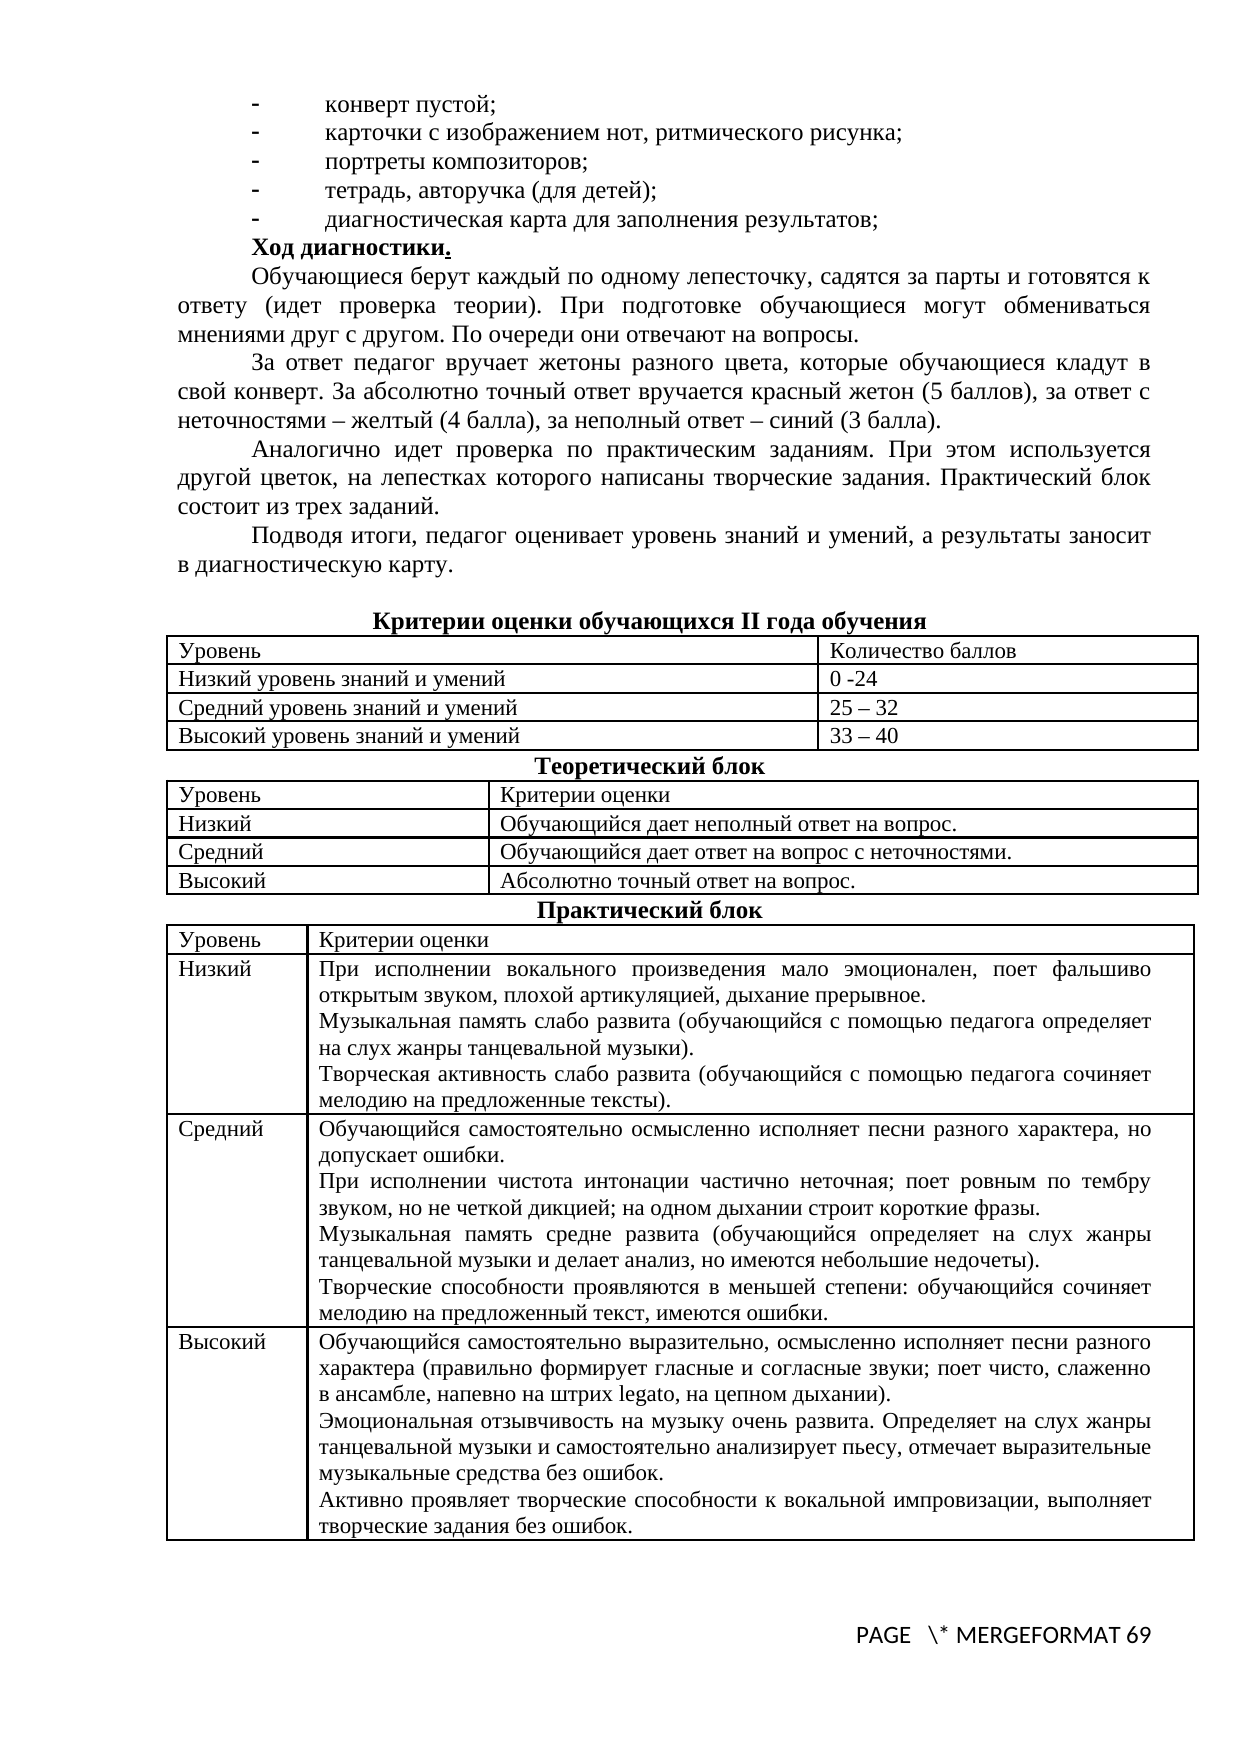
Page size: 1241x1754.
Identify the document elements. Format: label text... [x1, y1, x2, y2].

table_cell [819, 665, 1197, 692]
text Критерии оценки обучающихся II года обучения [177, 606, 1122, 635]
list тетрадь, авторучка (для детей); [177, 175, 1152, 204]
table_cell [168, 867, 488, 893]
text Теоретический блок [177, 751, 1122, 779]
text Аналогично идет проверка по практическим заданиям. При этом используется другой цветок, на лепестках которого написаны творческие задания. Практический блок состоит из трех заданий. [177, 434, 1152, 520]
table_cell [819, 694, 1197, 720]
text Практический блок [177, 895, 1122, 924]
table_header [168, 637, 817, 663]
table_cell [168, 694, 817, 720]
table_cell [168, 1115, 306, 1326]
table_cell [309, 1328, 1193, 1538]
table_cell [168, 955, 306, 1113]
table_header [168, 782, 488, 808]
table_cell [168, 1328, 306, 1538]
list портреты композиторов; [177, 146, 1152, 175]
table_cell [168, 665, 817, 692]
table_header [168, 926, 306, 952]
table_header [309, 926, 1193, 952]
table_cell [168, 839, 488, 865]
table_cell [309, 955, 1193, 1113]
text Подводя итоги, педагог оценивает уровень знаний и умений, а результаты заносит в диагностическую карту. [177, 520, 1152, 577]
text Обучающиеся берут каждый по одному лепесточку, садятся за парты и готовятся к ответу (идет проверка теории). При подготовке обучающиеся могут обмениваться мнениями друг с другом. По очереди они отвечают на вопросы. [177, 261, 1152, 347]
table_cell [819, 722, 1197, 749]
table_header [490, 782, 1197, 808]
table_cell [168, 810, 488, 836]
list карточки с изображением нот, ритмического рисунка; [177, 117, 1152, 146]
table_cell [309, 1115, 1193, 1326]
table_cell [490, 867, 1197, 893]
list конверт пустой; [177, 89, 1152, 117]
text За ответ педагог вручает жетоны разного цвета, которые обучающиеся кладут в свой конверт. За абсолютно точный ответ вручается красный жетон (5 баллов), за ответ с неточностями – желтый (4 балла), за неполный ответ – синий (3 балла). [177, 347, 1152, 434]
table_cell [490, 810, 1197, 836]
text Ход диагностики. [177, 232, 1152, 261]
list диагностическая карта для заполнения результатов; [177, 204, 1152, 232]
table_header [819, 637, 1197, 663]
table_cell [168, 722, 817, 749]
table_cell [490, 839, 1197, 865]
